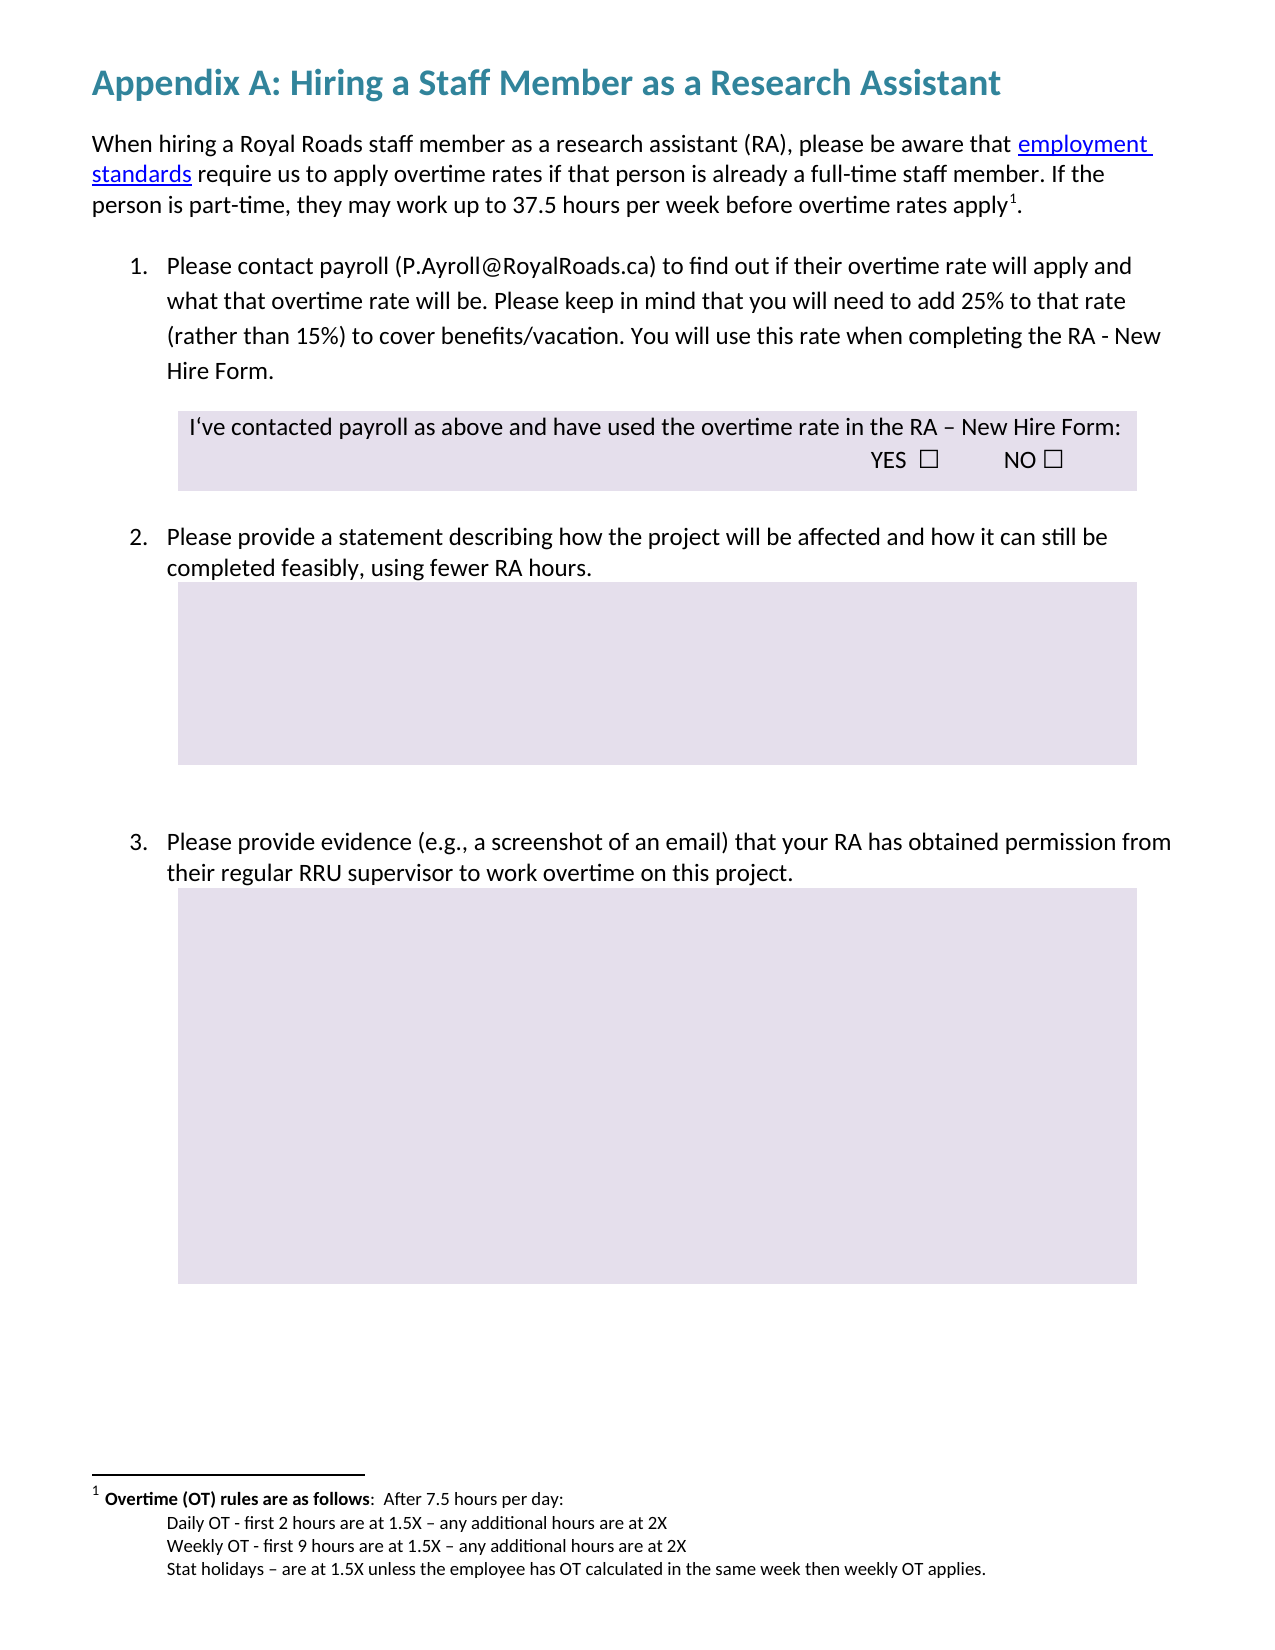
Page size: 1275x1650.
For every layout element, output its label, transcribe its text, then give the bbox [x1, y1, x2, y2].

text When hiring a Royal Roads staff member as a research assistant (RA), please be aware that employment standards require us to apply overtime rates if that person is already a full-time staff member. If the person is part-time, they may work up to 37.5 hours per week before overtime rates apply. [92, 128, 1181, 219]
list Please contact payroll (P.Ayroll@RoyalRoads.ca) to find out if their overtime rate will apply and what that overtime rate will be. Please keep in mind that you will need to add 25% to that rate (rather than 15%) to cover benefits/vacation. You will use this rate when completing the RA - New Hire Form. [129, 250, 1181, 386]
table_header I‘ve contacted payroll as above and have used the overtime rate in the RA – New Hire Form: YES NO [178, 411, 1137, 491]
list Please provide a statement describing how the project will be affected and how it can still be completed feasibly, using fewer RA hours. [129, 521, 1181, 582]
list Please provide evidence (e.g., a screenshot of an email) that your RA has obtained permission from their regular RRU supervisor to work overtime on this project. [129, 826, 1181, 887]
table_header [178, 888, 1137, 1284]
subtitle Appendix A: Hiring a Staff Member as a Research Assistant [92, 59, 1181, 105]
table_header [178, 582, 1137, 765]
